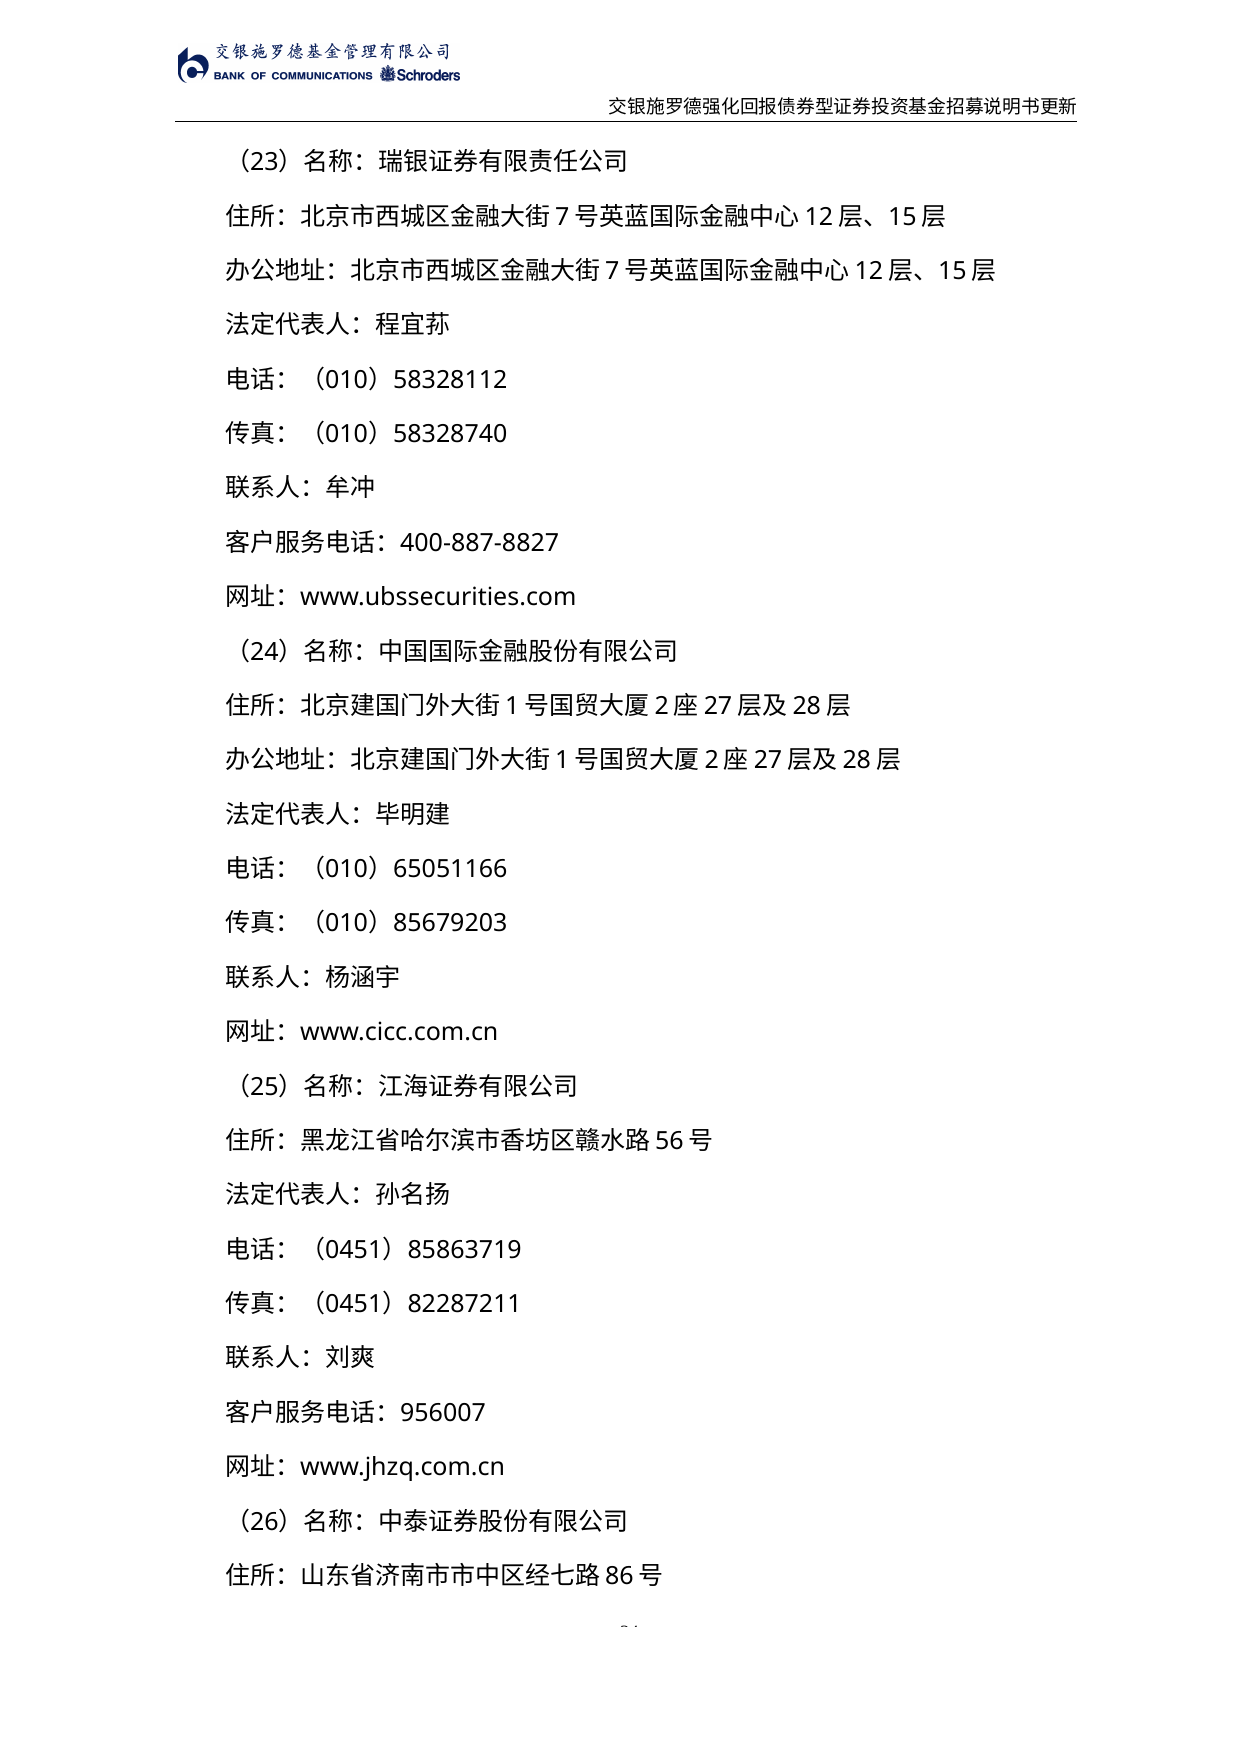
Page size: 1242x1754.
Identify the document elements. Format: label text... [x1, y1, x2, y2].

text 法定代表人：孙名扬 [175, 1175, 1077, 1211]
text 联系人：牟冲 [175, 468, 1077, 504]
text （26）名称：中泰证券股份有限公司 [175, 1501, 1077, 1537]
text 住所：山东省济南市市中区经七路86号 [175, 1555, 1077, 1592]
text 传真：（010）85679203 [175, 903, 1077, 939]
text 法定代表人：毕明建 [175, 794, 1077, 830]
text 客户服务电话：400-887-8827 [175, 522, 1077, 558]
text 网址：www.jhzq.com.cn [175, 1447, 1077, 1483]
text 电话：（010）58328112 [175, 359, 1077, 395]
text （25）名称：江海证券有限公司 [175, 1066, 1077, 1102]
text （23）名称：瑞银证券有限责任公司 [175, 142, 1077, 178]
text 联系人：杨涵宇 [175, 957, 1077, 993]
text 办公地址：北京建国门外大街1号国贸大厦2座27层及28层 [175, 740, 1077, 776]
text 客户服务电话：956007 [175, 1392, 1077, 1428]
picture [178, 43, 460, 83]
text 住所：北京市西城区金融大街7号英蓝国际金融中心12层、15层 [175, 196, 1077, 232]
text 法定代表人：程宜荪 [175, 305, 1077, 341]
text 传真：（0451）82287211 [175, 1283, 1077, 1320]
text 住所：黑龙江省哈尔滨市香坊区赣水路56号 [175, 1120, 1077, 1157]
text 网址：www.ubssecurities.com [175, 577, 1077, 613]
text 办公地址：北京市西城区金融大街7号英蓝国际金融中心12层、15层 [175, 250, 1077, 287]
text 传真：（010）58328740 [175, 413, 1077, 450]
text （24）名称：中国国际金融股份有限公司 [175, 631, 1077, 667]
text 联系人：刘爽 [175, 1338, 1077, 1374]
text 电话：（0451）85863719 [175, 1229, 1077, 1265]
text 住所：北京建国门外大街1号国贸大厦2座27层及28层 [175, 685, 1077, 722]
text 网址：www.cicc.com.cn [175, 1012, 1077, 1048]
text 电话：（010）65051166 [175, 848, 1077, 885]
